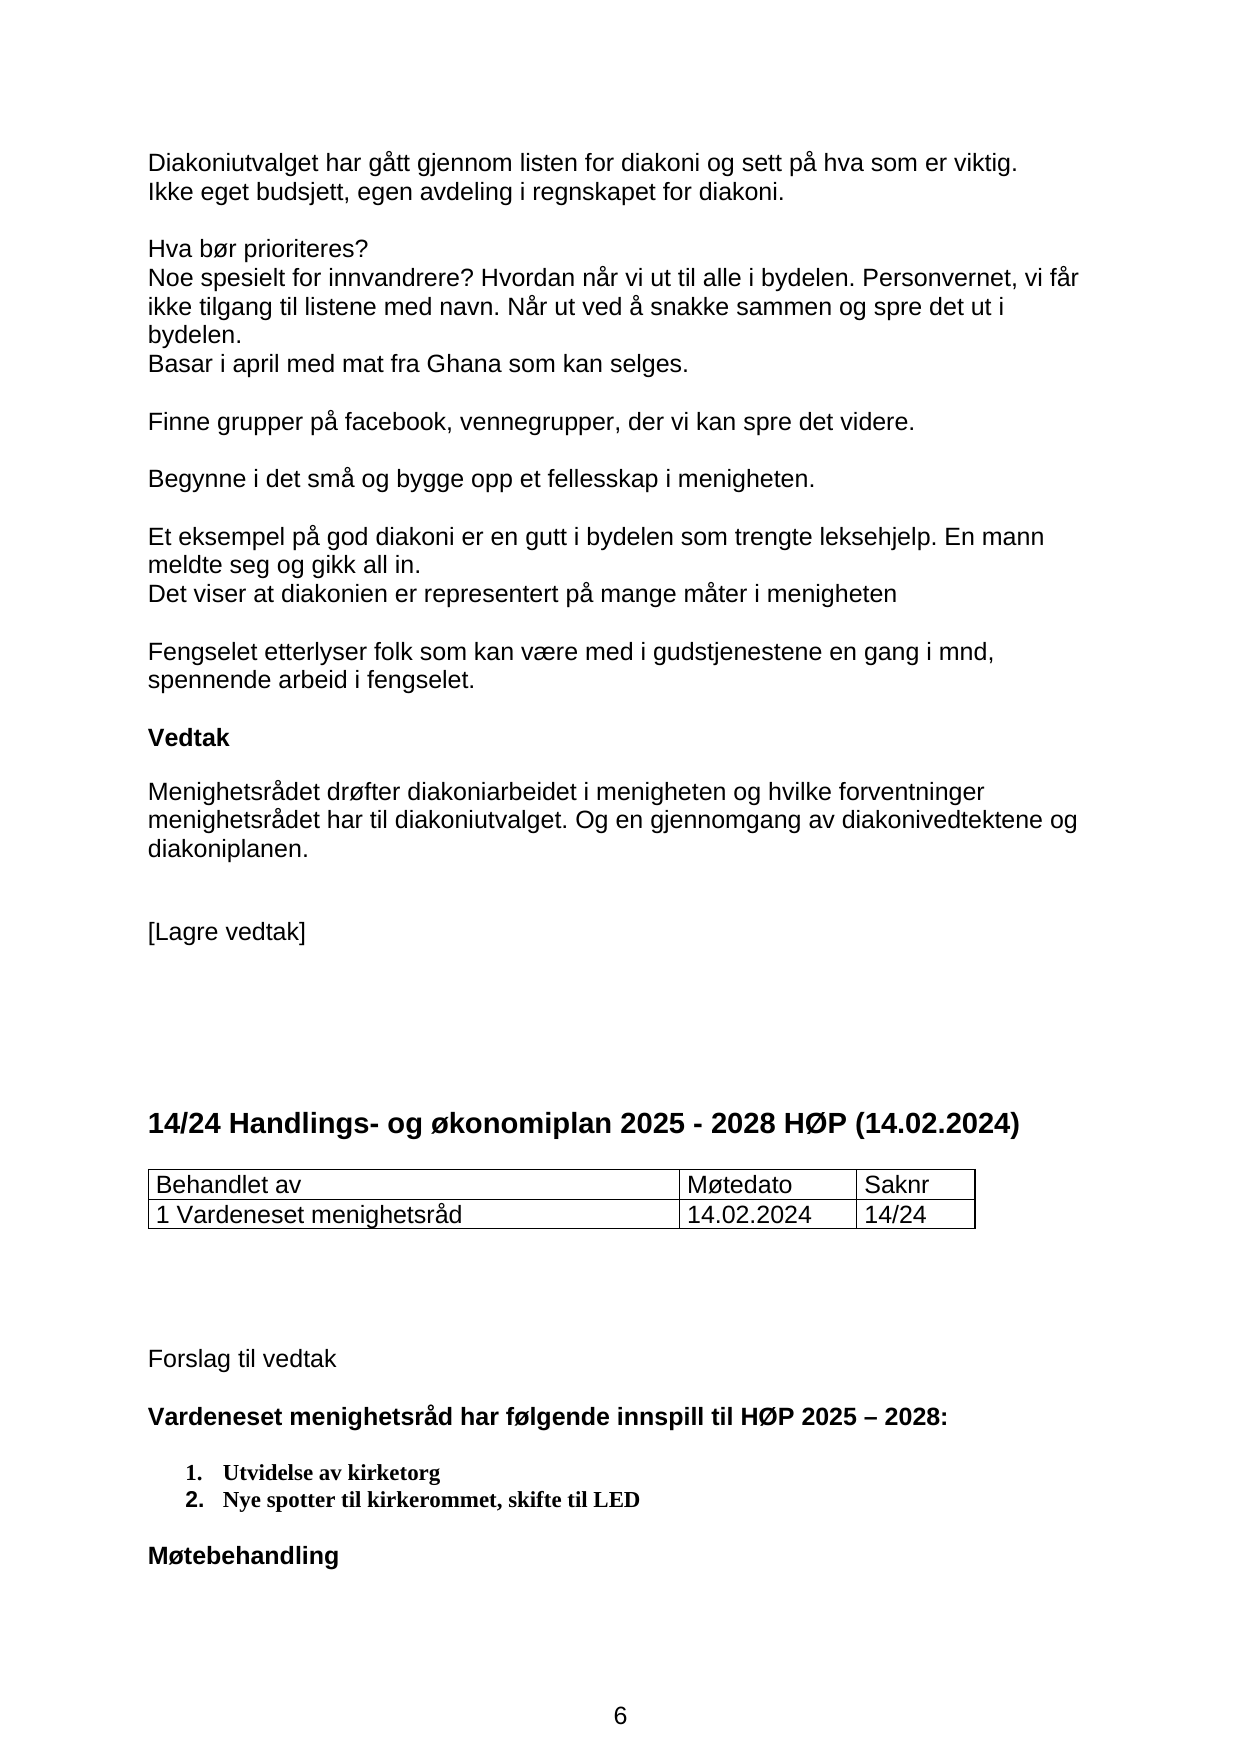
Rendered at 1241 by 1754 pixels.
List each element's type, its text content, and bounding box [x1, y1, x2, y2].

table_header Behandlet av [149, 1170, 679, 1198]
table_header Saknr [857, 1170, 974, 1198]
table_cell 14/24 [857, 1200, 974, 1228]
list Utvidelse av kirketorg [185, 1459, 1092, 1486]
table_header Møtedato [680, 1170, 856, 1198]
title 14/24 Handlings- og økonomiplan 2025 - 2028 HØP (14.02.2024) [148, 1106, 1092, 1140]
text Vardeneset menighetsråd har følgende innspill til HØP 2025 – 2028: [148, 1402, 1092, 1431]
list Nye spotter til kirkerommet, skifte til LED [185, 1486, 1092, 1512]
table_cell 14.02.2024 [680, 1200, 856, 1228]
table_cell 1 Vardeneset menighetsråd [149, 1200, 679, 1228]
